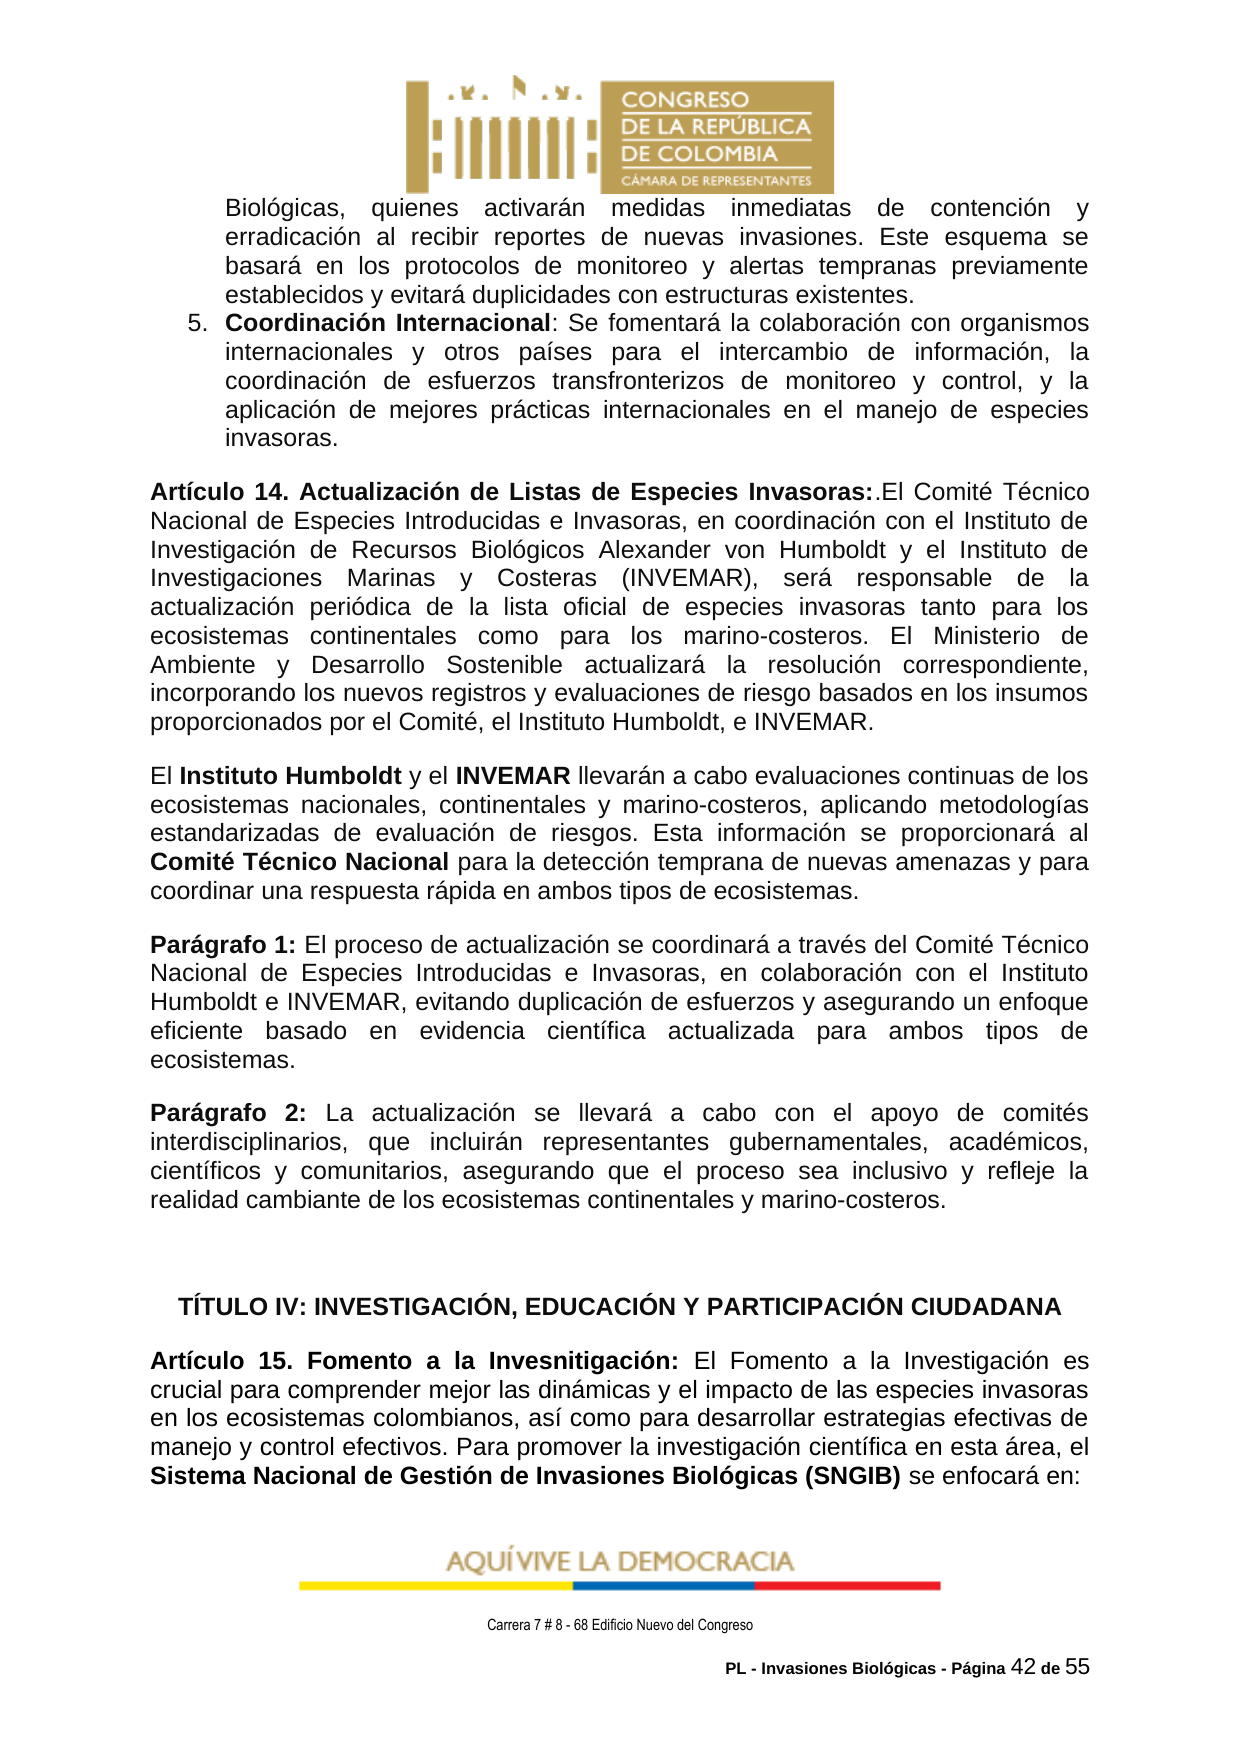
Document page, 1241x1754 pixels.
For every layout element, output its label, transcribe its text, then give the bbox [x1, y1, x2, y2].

picture [406, 75, 835, 194]
subtitle Artículo 15. Fomento a la Invesnitigación: El Fomento a la Investigación es crucial para comprender mejor las dinámicas y el impacto de las especies invasoras en los ecosistemas colombianos, así como para desarrollar estrategias efectivas de manejo y control efectivos. Para promover la investigación científica en esta área, el Sistema Nacional de Gestión de Invasiones Biológicas (SNGIB) se enfocará en: [150, 1346, 1090, 1490]
text Parágrafo 2: La actualización se llevará a cabo con el apoyo de comités interdisciplinarios, que incluirán representantes gubernamentales, académicos, científicos y comunitarios, asegurando que el proceso sea inclusivo y refleje la realidad cambiante de los ecosistemas continentales y marino-costeros. [150, 1098, 1090, 1213]
text Parágrafo 1: El proceso de actualización se coordinará a través del Comité Técnico Nacional de Especies Introducidas e Invasoras, en colaboración con el Instituto Humboldt e INVEMAR, evitando duplicación de esfuerzos y asegurando un enfoque eficiente basado en evidencia científica actualizada para ambos tipos de ecosistemas. [150, 930, 1090, 1073]
picture [279, 1535, 962, 1595]
subtitle TÍTULO IV: INVESTIGACIÓN, EDUCACIÓN Y PARTICIPACIÓN CIUDADANA [150, 1292, 1090, 1321]
list Coordinación Internacional: Se fomentará la colaboración con organismos internacionales y otros países para el intercambio de información, la coordinación de esfuerzos transfronterizos de monitoreo y control, y la aplicación de mejores prácticas internacionales en el manejo de especies invasoras. [187, 308, 1090, 452]
text Artículo 14. Actualización de Listas de Especies Invasoras:.El Comité Técnico Nacional de Especies Introducidas e Invasoras, en coordinación con el Instituto de Investigación de Recursos Biológicos Alexander von Humboldt y el Instituto de Investigaciones Marinas y Costeras (INVEMAR), será responsable de la actualización periódica de la lista oficial de especies invasoras tanto para los ecosistemas continentales como para los marino-costeros. El Ministerio de Ambiente y Desarrollo Sostenible actualizará la resolución correspondiente, incorporando los nuevos registros y evaluaciones de riesgo basados en los insumos proporcionados por el Comité, el Instituto Humboldt, e INVEMAR. [150, 477, 1090, 736]
text El Instituto Humboldt y el INVEMAR llevarán a cabo evaluaciones continuas de los ecosistemas nacionales, continentales y marino-costeros, aplicando metodologías estandarizadas de evaluación de riesgos. Esta información se proporcionará al Comité Técnico Nacional para la detección temprana de nuevas amenazas y para coordinar una respuesta rápida en ambos tipos de ecosistemas. [150, 761, 1090, 905]
